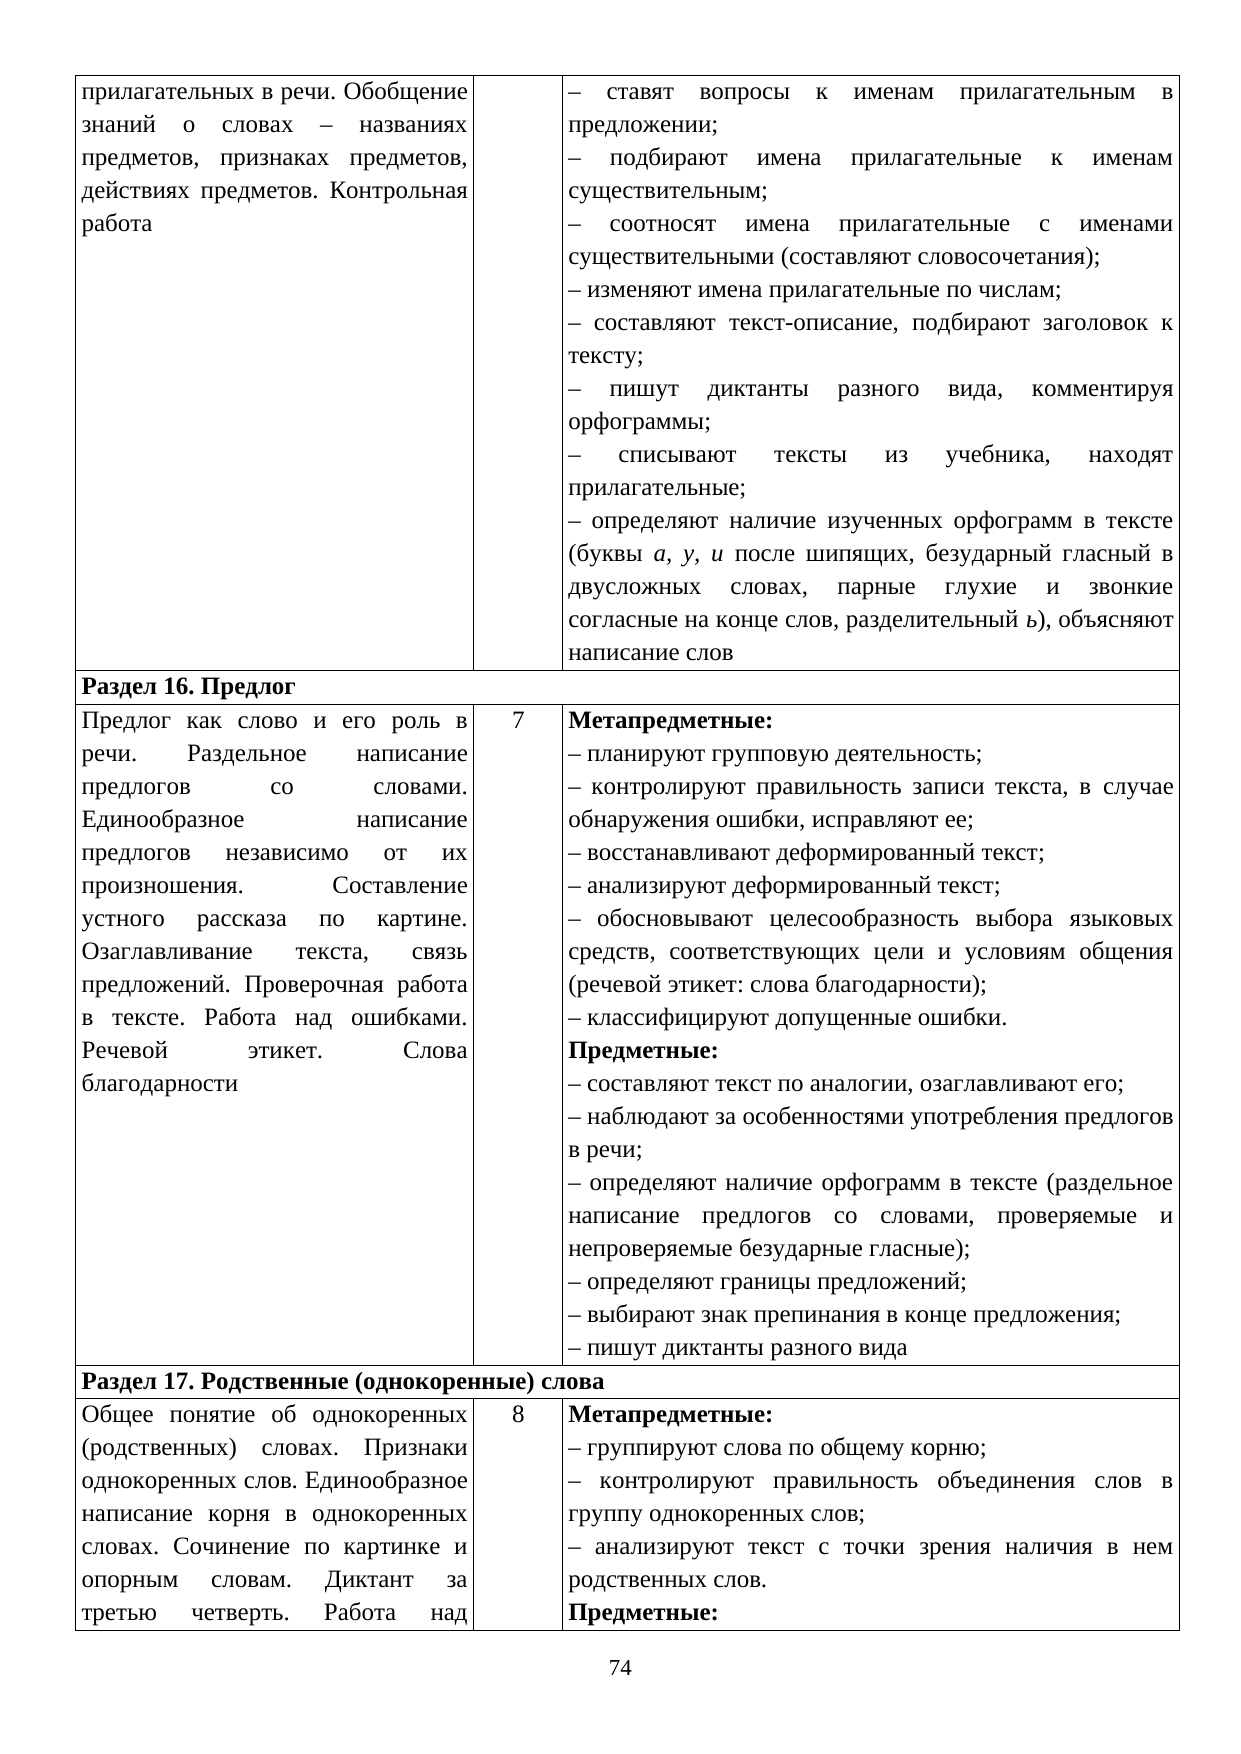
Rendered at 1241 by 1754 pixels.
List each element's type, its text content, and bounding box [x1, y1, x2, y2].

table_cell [76, 1399, 473, 1630]
table_cell Метапредметные: – планируют групповую деятельность; – контролируют правильность записи текста, в случае обнаружения ошибки, исправляют ее; – восстанавливают деформированный текст; – анализируют деформированный текст; – обосновывают целесообразность выбора языковых средств, соответствующих цели и условиям общения (речевой этикет: слова благодарности); – классифицируют допущенные ошибки. Предметные: – составляют текст по аналогии, озаглавливают его; – наблюдают за особенностями употребления предлогов в речи; – определяют наличие орфограмм в тексте (раздельное написание предлогов со словами, проверяемые и непроверяемые безударные гласные); – определяют границы предложений; – выбирают знак препинания в конце предложения; – пишут диктанты разного вида [563, 705, 1179, 1365]
table_cell Раздел 17. Родственные (однокоренные) слова [76, 1366, 1179, 1398]
table_cell 7 [474, 705, 562, 1365]
table_cell Раздел 16. Предлог [76, 671, 1179, 704]
table_cell Предлог как слово и его роль в речи. Раздельное написание предлогов со словами. Единообразное написание предлогов независимо от их произношения. Составление устного рассказа по картине. Озаглавливание текста, связь предложений. Проверочная работа в тексте. Работа над ошибками. Речевой этикет. Слова благодарности [76, 705, 473, 1365]
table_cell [76, 76, 473, 670]
table_cell 8 [474, 76, 562, 670]
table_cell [563, 1399, 1179, 1630]
table_cell 8 [474, 1399, 562, 1630]
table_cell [563, 76, 1179, 670]
